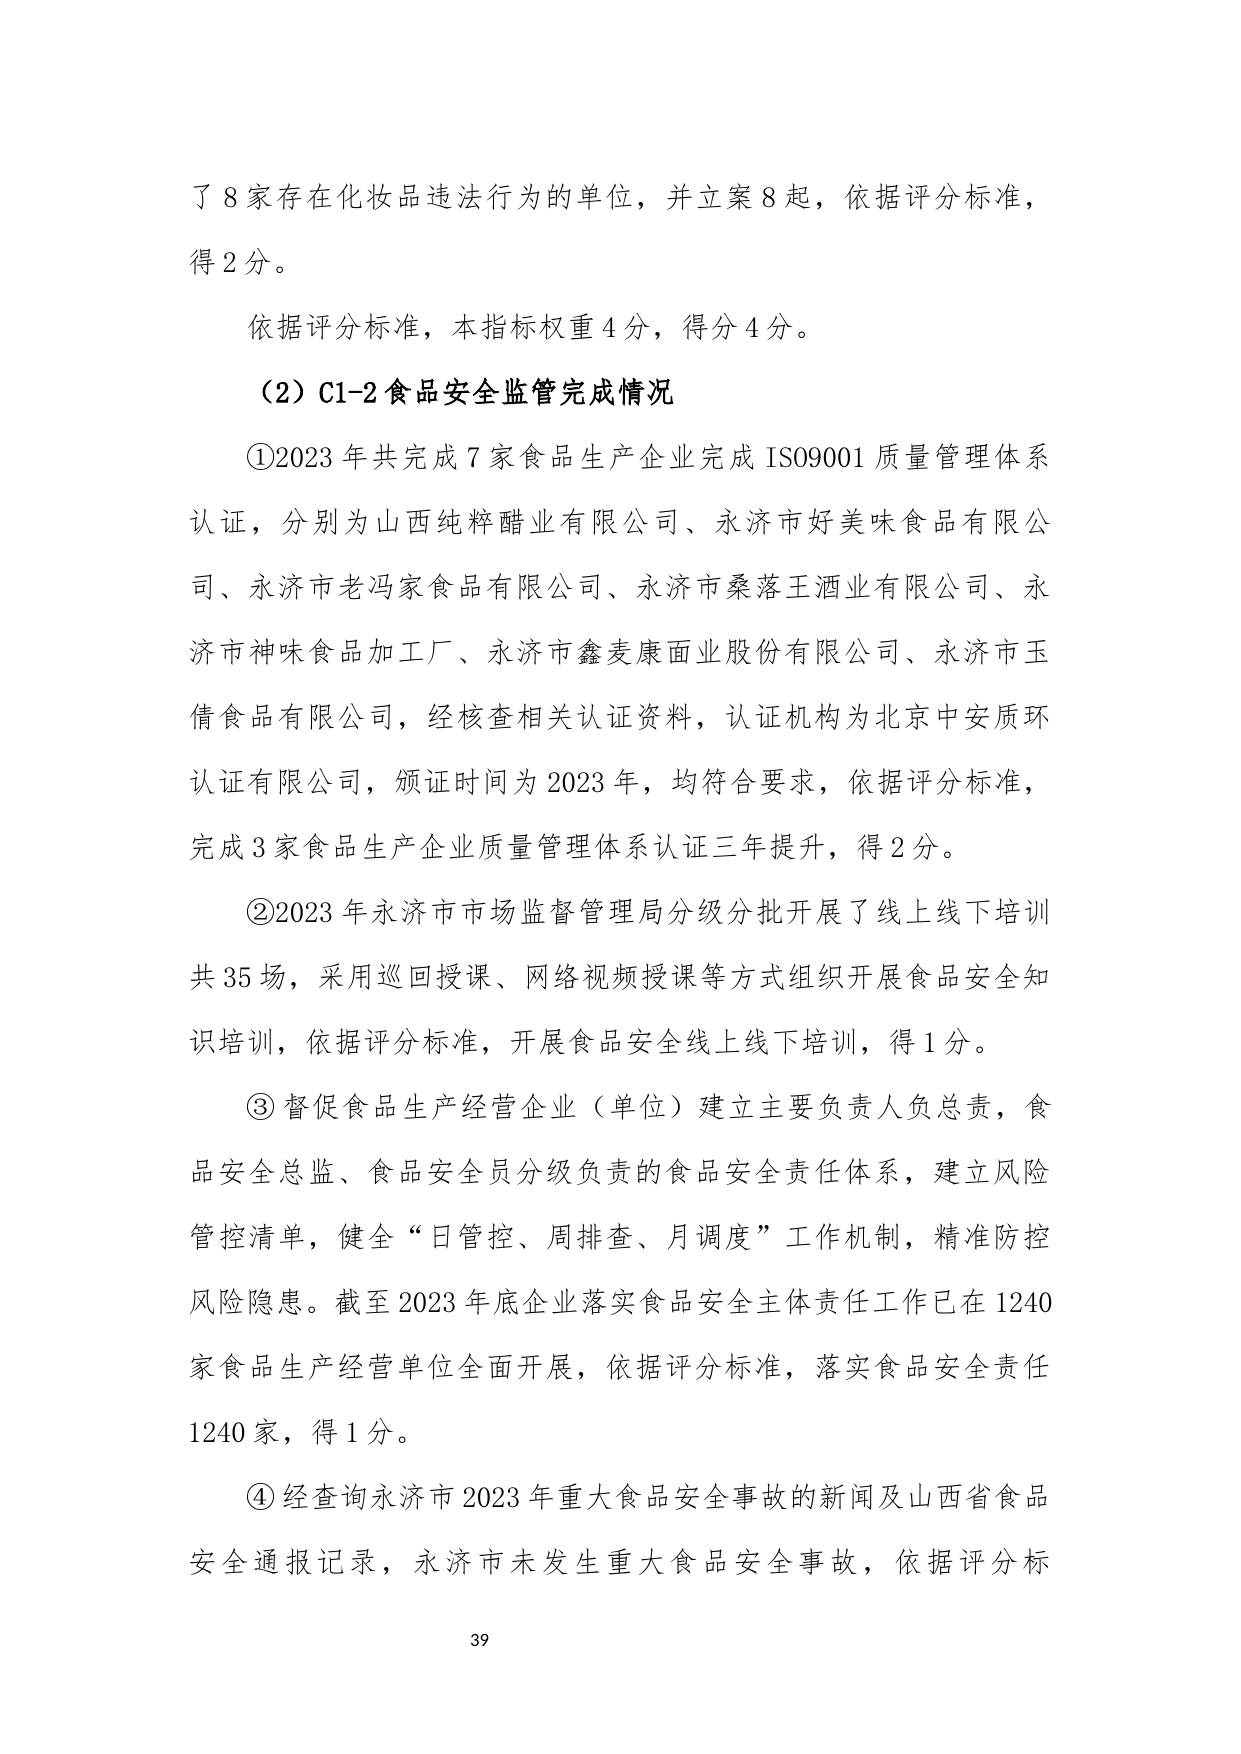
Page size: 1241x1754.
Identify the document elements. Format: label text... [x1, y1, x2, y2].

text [187, 1462, 1053, 1592]
text ①2023年共完成7家食品生产企业完成ISO9001质量管理体系认证，分别为山西纯粹醋业有限公司、永济市好美味食品有限公司、永济市老冯家食品有限公司、永济市桑落王酒业有限公司、永济市神味食品加工厂、永济市鑫麦康面业股份有限公司、永济市玉倩食品有限公司，经核查相关认证资料，认证机构为北京中安质环认证有限公司，颁证时间为2023年，均符合要求，依据评分标准，完成3家食品生产企业质量管理体系认证三年提升，得2分。 [187, 422, 1053, 877]
text （2）C1-2食品安全监管完成情况 [187, 357, 1053, 422]
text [187, 162, 1053, 292]
text ②2023年永济市市场监督管理局分级分批开展了线上线下培训共35场，采用巡回授课、网络视频授课等方式组织开展食品安全知识培训，依据评分标准，开展食品安全线上线下培训，得1分。 [187, 877, 1053, 1072]
text ③督促食品生产经营企业（单位）建立主要负责人负总责，食品安全总监、食品安全员分级负责的食品安全责任体系，建立风险管控清单，健全“日管控、周排查、月调度”工作机制，精准防控风险隐患。截至2023年底企业落实食品安全主体责任工作已在1240家食品生产经营单位全面开展，依据评分标准，落实食品安全责任1240家，得1分。 [187, 1072, 1053, 1462]
text 依据评分标准，本指标权重4分，得分4分。 [187, 292, 1053, 357]
